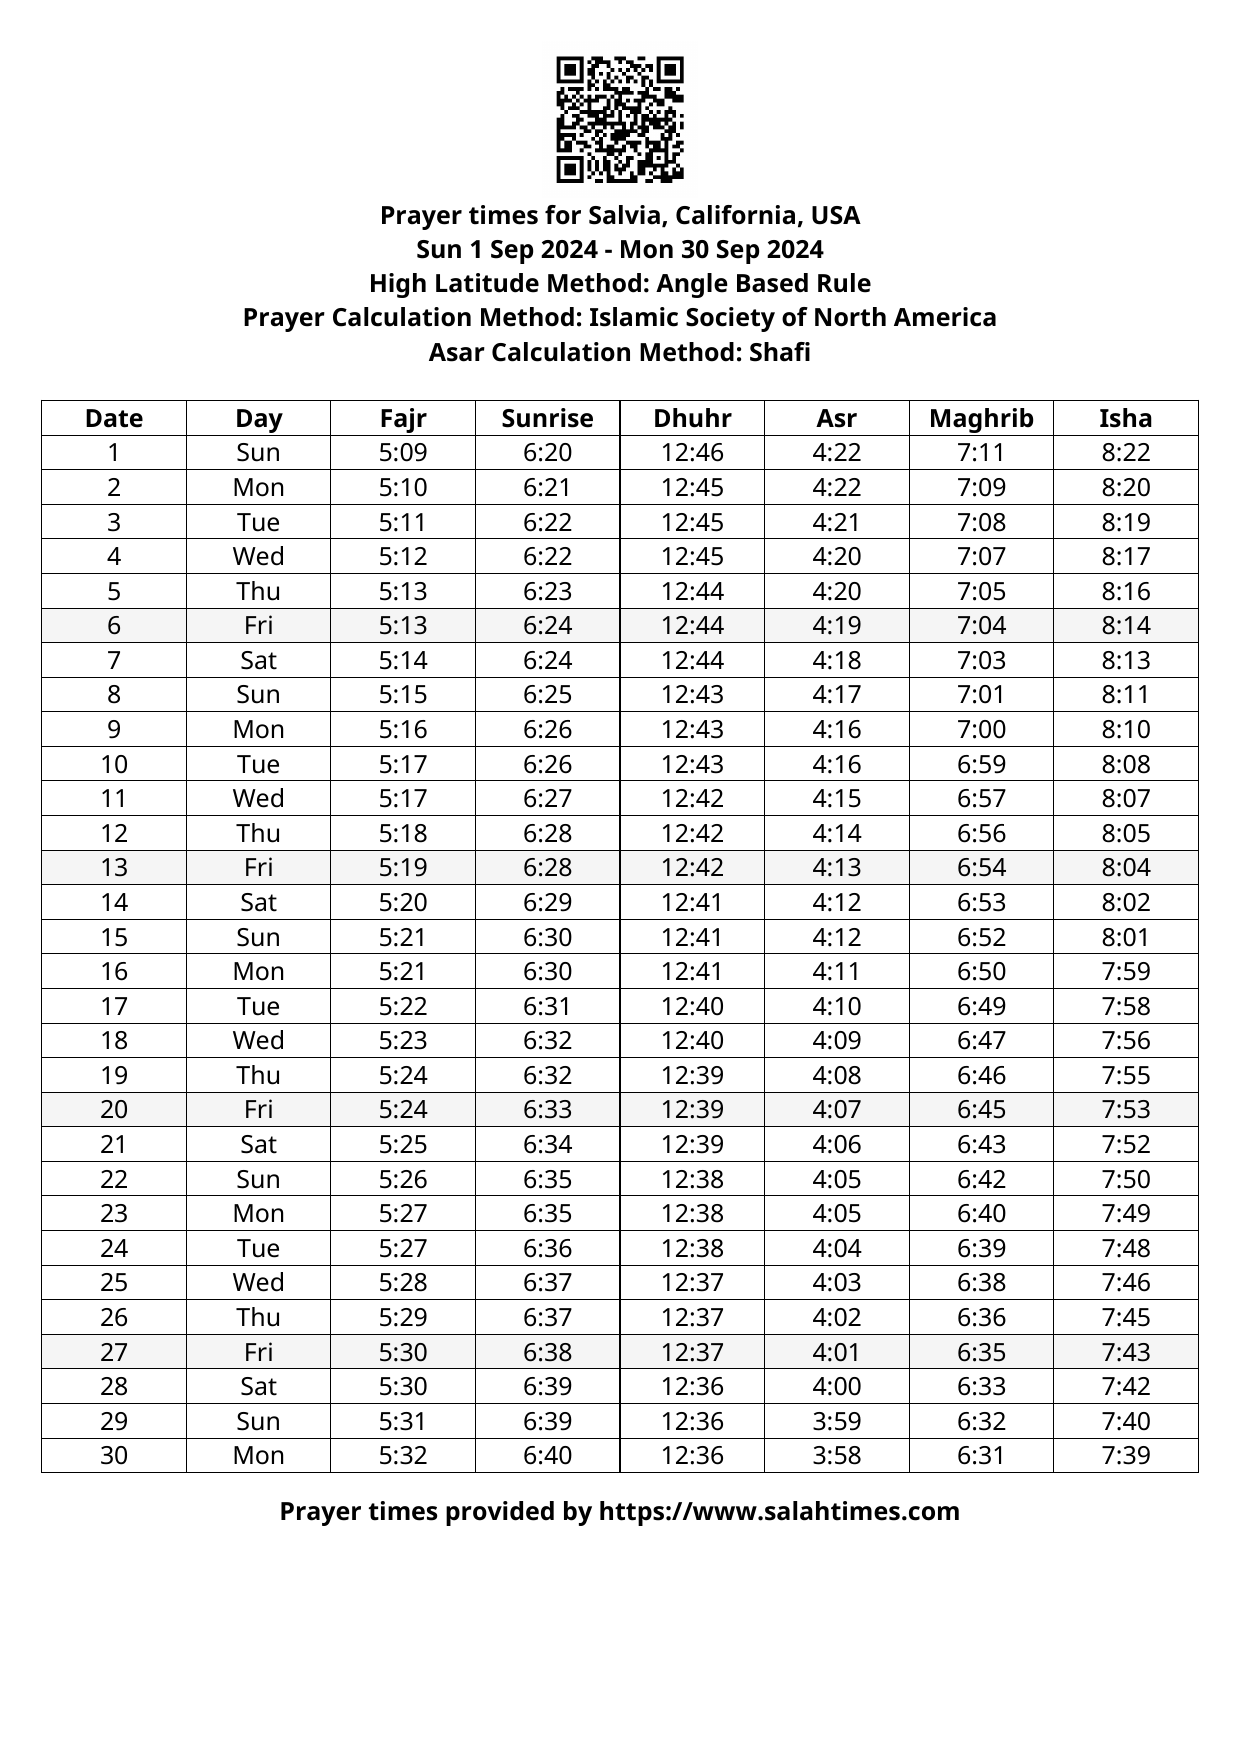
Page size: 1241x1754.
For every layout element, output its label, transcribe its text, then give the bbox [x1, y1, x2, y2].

table_cell 5:25 [331, 1127, 475, 1161]
table_cell Thu [187, 574, 330, 607]
table_cell 17 [42, 989, 186, 1022]
table_cell 5:17 [331, 781, 475, 815]
table_cell Mon [187, 1196, 330, 1230]
text Prayer times provided by https://www.salahtimes.com [42, 1494, 1198, 1528]
table_cell 6:35 [910, 1335, 1053, 1368]
table_cell Sun [187, 436, 330, 469]
table_cell 6:37 [476, 1266, 619, 1299]
text High Latitude Method: Angle Based Rule [42, 266, 1198, 300]
table_cell 7:03 [910, 643, 1053, 677]
table_cell 8:10 [1054, 712, 1198, 746]
table_cell 4:20 [765, 574, 909, 607]
table_cell 29 [42, 1404, 186, 1437]
table_cell 6:22 [476, 539, 619, 573]
table_cell 3 [42, 505, 186, 538]
table_cell 5:31 [331, 1404, 475, 1437]
table_cell 6:53 [910, 885, 1053, 919]
table_cell 4:16 [765, 747, 909, 780]
table_cell 8:20 [1054, 470, 1198, 504]
table_cell 12:45 [621, 539, 764, 573]
table_cell 8:08 [1054, 747, 1198, 780]
text Prayer times for Salvia, California, USA [42, 198, 1198, 232]
table_cell 6:39 [476, 1404, 619, 1437]
table_cell 4:17 [765, 678, 909, 711]
table_cell 18 [42, 1024, 186, 1057]
table_cell 6:50 [910, 954, 1053, 988]
table_cell 12:42 [621, 851, 764, 884]
table_cell 12:38 [621, 1162, 764, 1195]
table_cell 7:00 [910, 712, 1053, 746]
table_cell 6:33 [910, 1369, 1053, 1403]
table_cell 6:38 [910, 1266, 1053, 1299]
table_cell 6:32 [476, 1058, 619, 1092]
table_cell 13 [42, 851, 186, 884]
table_cell 6:30 [476, 954, 619, 988]
table_cell 6:21 [476, 470, 619, 504]
table_cell 6:40 [476, 1439, 619, 1472]
table_cell 8:19 [1054, 505, 1198, 538]
table_cell 7:42 [1054, 1369, 1198, 1403]
table_cell 9 [42, 712, 186, 746]
table_cell 5:24 [331, 1058, 475, 1092]
table_cell 19 [42, 1058, 186, 1092]
table_header Date [42, 401, 186, 434]
table_cell Sat [187, 643, 330, 677]
table_cell 4:03 [765, 1266, 909, 1299]
table_cell 6:37 [476, 1300, 619, 1334]
table_cell 6:20 [476, 436, 619, 469]
table_cell Sat [187, 885, 330, 919]
table_cell 6:26 [476, 712, 619, 746]
table_cell 8:16 [1054, 574, 1198, 607]
table_cell 4:07 [765, 1093, 909, 1126]
table_cell 4:22 [765, 470, 909, 504]
table_cell 7:09 [910, 470, 1053, 504]
table_cell 5:22 [331, 989, 475, 1022]
table_cell 12:43 [621, 678, 764, 711]
table_cell 6:28 [476, 851, 619, 884]
table_cell 7:11 [910, 436, 1053, 469]
table_cell 7:50 [1054, 1162, 1198, 1195]
table_cell 12:44 [621, 643, 764, 677]
table_cell Mon [187, 470, 330, 504]
table_cell 5:15 [331, 678, 475, 711]
table_cell 6:56 [910, 816, 1053, 849]
table_cell Tue [187, 505, 330, 538]
table_cell 5:21 [331, 954, 475, 988]
table_cell 6:30 [476, 920, 619, 953]
table_cell 6:35 [476, 1196, 619, 1230]
table_cell 8:02 [1054, 885, 1198, 919]
table_cell Thu [187, 1300, 330, 1334]
table_cell 5:20 [331, 885, 475, 919]
table_cell 7:40 [1054, 1404, 1198, 1437]
table_cell 5:30 [331, 1369, 475, 1403]
table_cell Sun [187, 920, 330, 953]
table_cell 5:13 [331, 609, 475, 642]
text Sun 1 Sep 2024 - Mon 30 Sep 2024 [42, 232, 1198, 266]
table_cell 12:44 [621, 574, 764, 607]
table_cell Sun [187, 678, 330, 711]
table_cell 3:58 [765, 1439, 909, 1472]
table_cell 14 [42, 885, 186, 919]
table_cell 5:19 [331, 851, 475, 884]
table_cell 6:32 [910, 1404, 1053, 1437]
table_cell Sun [187, 1162, 330, 1195]
table_cell 5:30 [331, 1335, 475, 1368]
table_cell 7:58 [1054, 989, 1198, 1022]
text Asar Calculation Method: Shafi [42, 334, 1198, 368]
table_cell 12:41 [621, 920, 764, 953]
table_cell 4:14 [765, 816, 909, 849]
table_cell 5:12 [331, 539, 475, 573]
table_cell 8:17 [1054, 539, 1198, 573]
table_cell 12:42 [621, 781, 764, 815]
table_cell 12:37 [621, 1335, 764, 1368]
table_cell 6:23 [476, 574, 619, 607]
table_cell 7:45 [1054, 1300, 1198, 1334]
table_cell Fri [187, 1093, 330, 1126]
table_cell 12:43 [621, 747, 764, 780]
table_cell 6:36 [910, 1300, 1053, 1334]
table_cell 12:39 [621, 1093, 764, 1126]
table_cell 6:35 [476, 1162, 619, 1195]
table_cell 12:46 [621, 436, 764, 469]
table_cell 6:29 [476, 885, 619, 919]
table_cell 6:43 [910, 1127, 1053, 1161]
table_cell 5:10 [331, 470, 475, 504]
table_cell Sat [187, 1127, 330, 1161]
table_cell 4:10 [765, 989, 909, 1022]
table_cell 4:12 [765, 885, 909, 919]
table_cell 4:05 [765, 1162, 909, 1195]
table_cell 4:00 [765, 1369, 909, 1403]
table_header Day [187, 401, 330, 434]
table_cell 8:05 [1054, 816, 1198, 849]
table_cell 6:28 [476, 816, 619, 849]
table_cell 6:54 [910, 851, 1053, 884]
table_cell 16 [42, 954, 186, 988]
table_cell 4:11 [765, 954, 909, 988]
table_cell 5:24 [331, 1093, 475, 1126]
table_cell 5:13 [331, 574, 475, 607]
table_cell 5:27 [331, 1231, 475, 1264]
table_cell 6:34 [476, 1127, 619, 1161]
table_cell 12:39 [621, 1127, 764, 1161]
table_cell 11 [42, 781, 186, 815]
table_cell 4:12 [765, 920, 909, 953]
table_cell 26 [42, 1300, 186, 1334]
table_cell 4:05 [765, 1196, 909, 1230]
table_cell 12:44 [621, 609, 764, 642]
table_cell 6:31 [476, 989, 619, 1022]
table_cell 7:59 [1054, 954, 1198, 988]
table_cell Thu [187, 1058, 330, 1092]
table_cell 6:31 [910, 1439, 1053, 1472]
table_cell 7:43 [1054, 1335, 1198, 1368]
table_cell 6:45 [910, 1093, 1053, 1126]
table_cell 3:59 [765, 1404, 909, 1437]
table_cell 12:37 [621, 1300, 764, 1334]
table_cell 12:38 [621, 1231, 764, 1264]
table_cell 12:39 [621, 1058, 764, 1092]
table_cell 4:22 [765, 436, 909, 469]
table_cell 5:11 [331, 505, 475, 538]
table_cell 5:28 [331, 1266, 475, 1299]
table_cell Wed [187, 1266, 330, 1299]
table_cell 4:15 [765, 781, 909, 815]
table_cell 10 [42, 747, 186, 780]
table_cell 6 [42, 609, 186, 642]
table_cell 28 [42, 1369, 186, 1403]
table_cell 6:26 [476, 747, 619, 780]
table_cell 8:14 [1054, 609, 1198, 642]
table_cell 6:39 [476, 1369, 619, 1403]
table_cell 15 [42, 920, 186, 953]
table_cell 8:22 [1054, 436, 1198, 469]
table_cell 5:16 [331, 712, 475, 746]
table_cell 12:40 [621, 1024, 764, 1057]
table_cell 12:41 [621, 885, 764, 919]
table_header Dhuhr [621, 401, 764, 434]
table_cell Fri [187, 1335, 330, 1368]
table_cell 7:39 [1054, 1439, 1198, 1472]
table_cell 4:16 [765, 712, 909, 746]
table_cell 4:19 [765, 609, 909, 642]
table_cell 6:57 [910, 781, 1053, 815]
table_cell 12:37 [621, 1266, 764, 1299]
table_cell 12:45 [621, 505, 764, 538]
table_cell 4:01 [765, 1335, 909, 1368]
table_cell Tue [187, 747, 330, 780]
table_cell 23 [42, 1196, 186, 1230]
text Prayer Calculation Method: Islamic Society of North America [42, 300, 1198, 334]
table_cell 6:47 [910, 1024, 1053, 1057]
table_cell 6:27 [476, 781, 619, 815]
table_cell Wed [187, 781, 330, 815]
table_header Isha [1054, 401, 1198, 434]
table_cell 6:36 [476, 1231, 619, 1264]
table_cell 12 [42, 816, 186, 849]
table_cell 20 [42, 1093, 186, 1126]
table_cell 12:45 [621, 470, 764, 504]
table_cell 5:26 [331, 1162, 475, 1195]
table_cell 5:17 [331, 747, 475, 780]
table_cell Mon [187, 954, 330, 988]
table_cell 21 [42, 1127, 186, 1161]
table_cell 4:18 [765, 643, 909, 677]
table_header Sunrise [476, 401, 619, 434]
table_cell 6:25 [476, 678, 619, 711]
table_cell 6:24 [476, 609, 619, 642]
table_cell 7:01 [910, 678, 1053, 711]
table_cell Tue [187, 989, 330, 1022]
table_header Asr [765, 401, 909, 434]
table_cell 6:22 [476, 505, 619, 538]
table_cell 6:59 [910, 747, 1053, 780]
table_header Maghrib [910, 401, 1053, 434]
table_cell 4:09 [765, 1024, 909, 1057]
table_cell 6:33 [476, 1093, 619, 1126]
table_cell 2 [42, 470, 186, 504]
table_cell 7:08 [910, 505, 1053, 538]
table_cell 8 [42, 678, 186, 711]
table_cell 6:46 [910, 1058, 1053, 1092]
picture [542, 41, 699, 198]
table_cell Sun [187, 1404, 330, 1437]
table_cell 6:49 [910, 989, 1053, 1022]
table_cell 6:38 [476, 1335, 619, 1368]
table_cell 5:18 [331, 816, 475, 849]
table_cell 4 [42, 539, 186, 573]
table_cell 6:52 [910, 920, 1053, 953]
table_cell 7:07 [910, 539, 1053, 573]
table_cell 4:21 [765, 505, 909, 538]
table_cell 7 [42, 643, 186, 677]
table_cell 6:24 [476, 643, 619, 677]
table_cell 4:06 [765, 1127, 909, 1161]
table_cell 4:13 [765, 851, 909, 884]
table_cell 24 [42, 1231, 186, 1264]
table_cell Wed [187, 539, 330, 573]
table_cell 12:40 [621, 989, 764, 1022]
table_cell 8:01 [1054, 920, 1198, 953]
table_cell 4:20 [765, 539, 909, 573]
table_cell 30 [42, 1439, 186, 1472]
table_cell 12:38 [621, 1196, 764, 1230]
table_cell 12:36 [621, 1439, 764, 1472]
table_cell 5:14 [331, 643, 475, 677]
table_cell 7:53 [1054, 1093, 1198, 1126]
table_cell 5:23 [331, 1024, 475, 1057]
table_cell 7:04 [910, 609, 1053, 642]
table_cell Fri [187, 851, 330, 884]
table_cell 12:42 [621, 816, 764, 849]
table_cell 1 [42, 436, 186, 469]
table_header Fajr [331, 401, 475, 434]
table_cell 5:27 [331, 1196, 475, 1230]
table_cell Mon [187, 1439, 330, 1472]
table_cell 6:39 [910, 1231, 1053, 1264]
table_cell 22 [42, 1162, 186, 1195]
table_cell 7:46 [1054, 1266, 1198, 1299]
table_cell 6:32 [476, 1024, 619, 1057]
table_cell 5:29 [331, 1300, 475, 1334]
table_cell 4:08 [765, 1058, 909, 1092]
table_cell 12:41 [621, 954, 764, 988]
table_cell Mon [187, 712, 330, 746]
table_cell 12:43 [621, 712, 764, 746]
table_cell 7:49 [1054, 1196, 1198, 1230]
table_cell 25 [42, 1266, 186, 1299]
table_cell 12:36 [621, 1404, 764, 1437]
table_cell 7:52 [1054, 1127, 1198, 1161]
table_cell 4:02 [765, 1300, 909, 1334]
table_cell 5:32 [331, 1439, 475, 1472]
table_cell 7:56 [1054, 1024, 1198, 1057]
table_cell 4:04 [765, 1231, 909, 1264]
table_cell 6:42 [910, 1162, 1053, 1195]
table_cell Fri [187, 609, 330, 642]
table_cell 8:04 [1054, 851, 1198, 884]
table_cell Tue [187, 1231, 330, 1264]
table_cell Thu [187, 816, 330, 849]
table_cell 8:13 [1054, 643, 1198, 677]
table_cell 7:55 [1054, 1058, 1198, 1092]
table_cell 27 [42, 1335, 186, 1368]
table_cell 5:21 [331, 920, 475, 953]
table_cell 5:09 [331, 436, 475, 469]
table_cell 8:11 [1054, 678, 1198, 711]
table_cell 5 [42, 574, 186, 607]
table_cell 7:48 [1054, 1231, 1198, 1264]
table_cell 12:36 [621, 1369, 764, 1403]
table_cell Wed [187, 1024, 330, 1057]
table_cell 6:40 [910, 1196, 1053, 1230]
table_cell 7:05 [910, 574, 1053, 607]
table_cell Sat [187, 1369, 330, 1403]
table_cell 8:07 [1054, 781, 1198, 815]
